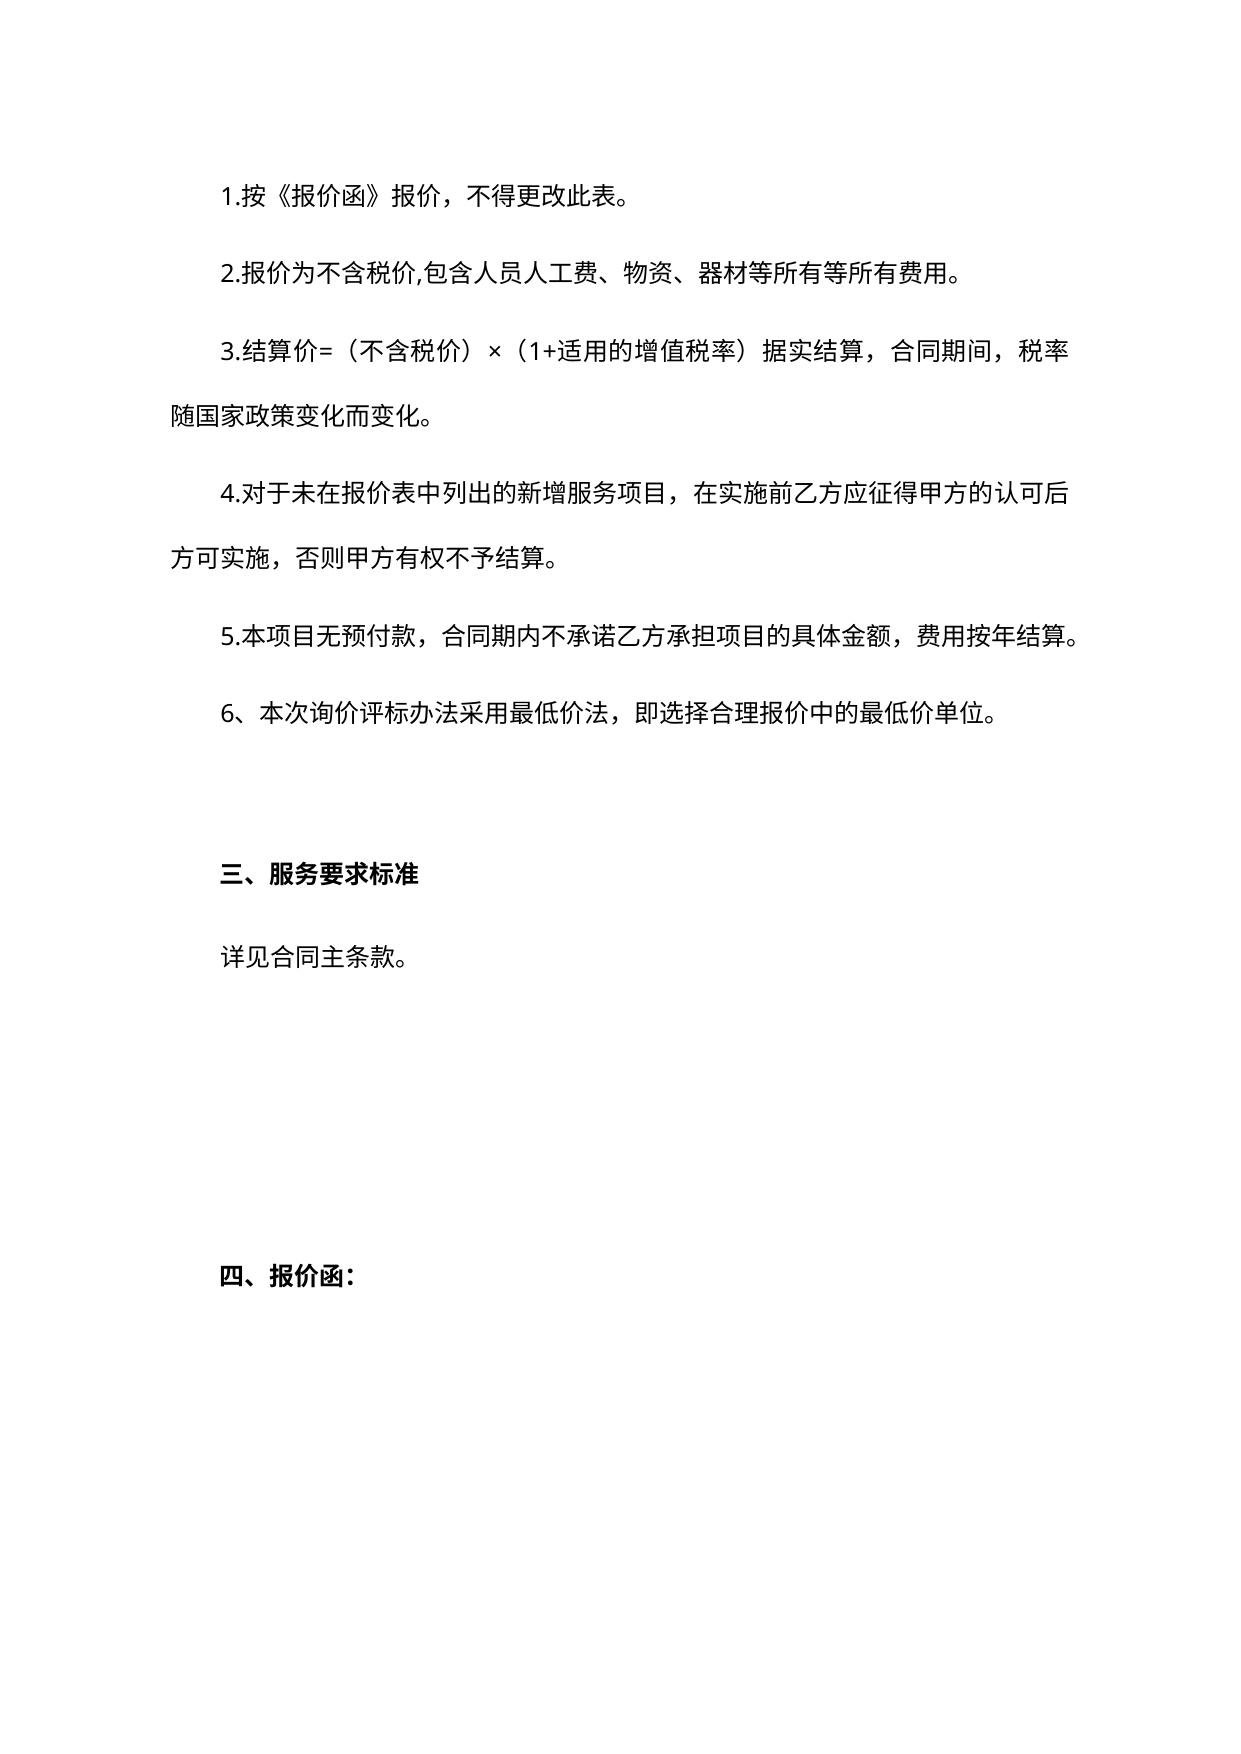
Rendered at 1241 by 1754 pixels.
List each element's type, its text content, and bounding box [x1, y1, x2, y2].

text 四、报价函： [170, 1242, 1070, 1307]
text 1.按《报价函》报价，不得更改此表。 [170, 162, 1070, 227]
text 6、本次询价评标办法采用最低价法，即选择合理报价中的最低价单位。 [170, 679, 1070, 744]
text 3.结算价=（不含税价）×（1+适用的增值税率）据实结算，合同期间，税率随国家政策变化而变化。 [170, 317, 1070, 447]
text 2.报价为不含税价,包含人员人工费、物资、器材等所有等所有费用。 [170, 239, 1070, 304]
text 三、服务要求标准 [170, 840, 1070, 905]
text 5.本项目无预付款，合同期内不承诺乙方承担项目的具体金额，费用按年结算。 [170, 602, 1070, 667]
text 4.对于未在报价表中列出的新增服务项目，在实施前乙方应征得甲方的认可后方可实施，否则甲方有权不予结算。 [170, 459, 1070, 589]
text 详见合同主条款。 [170, 923, 1070, 988]
